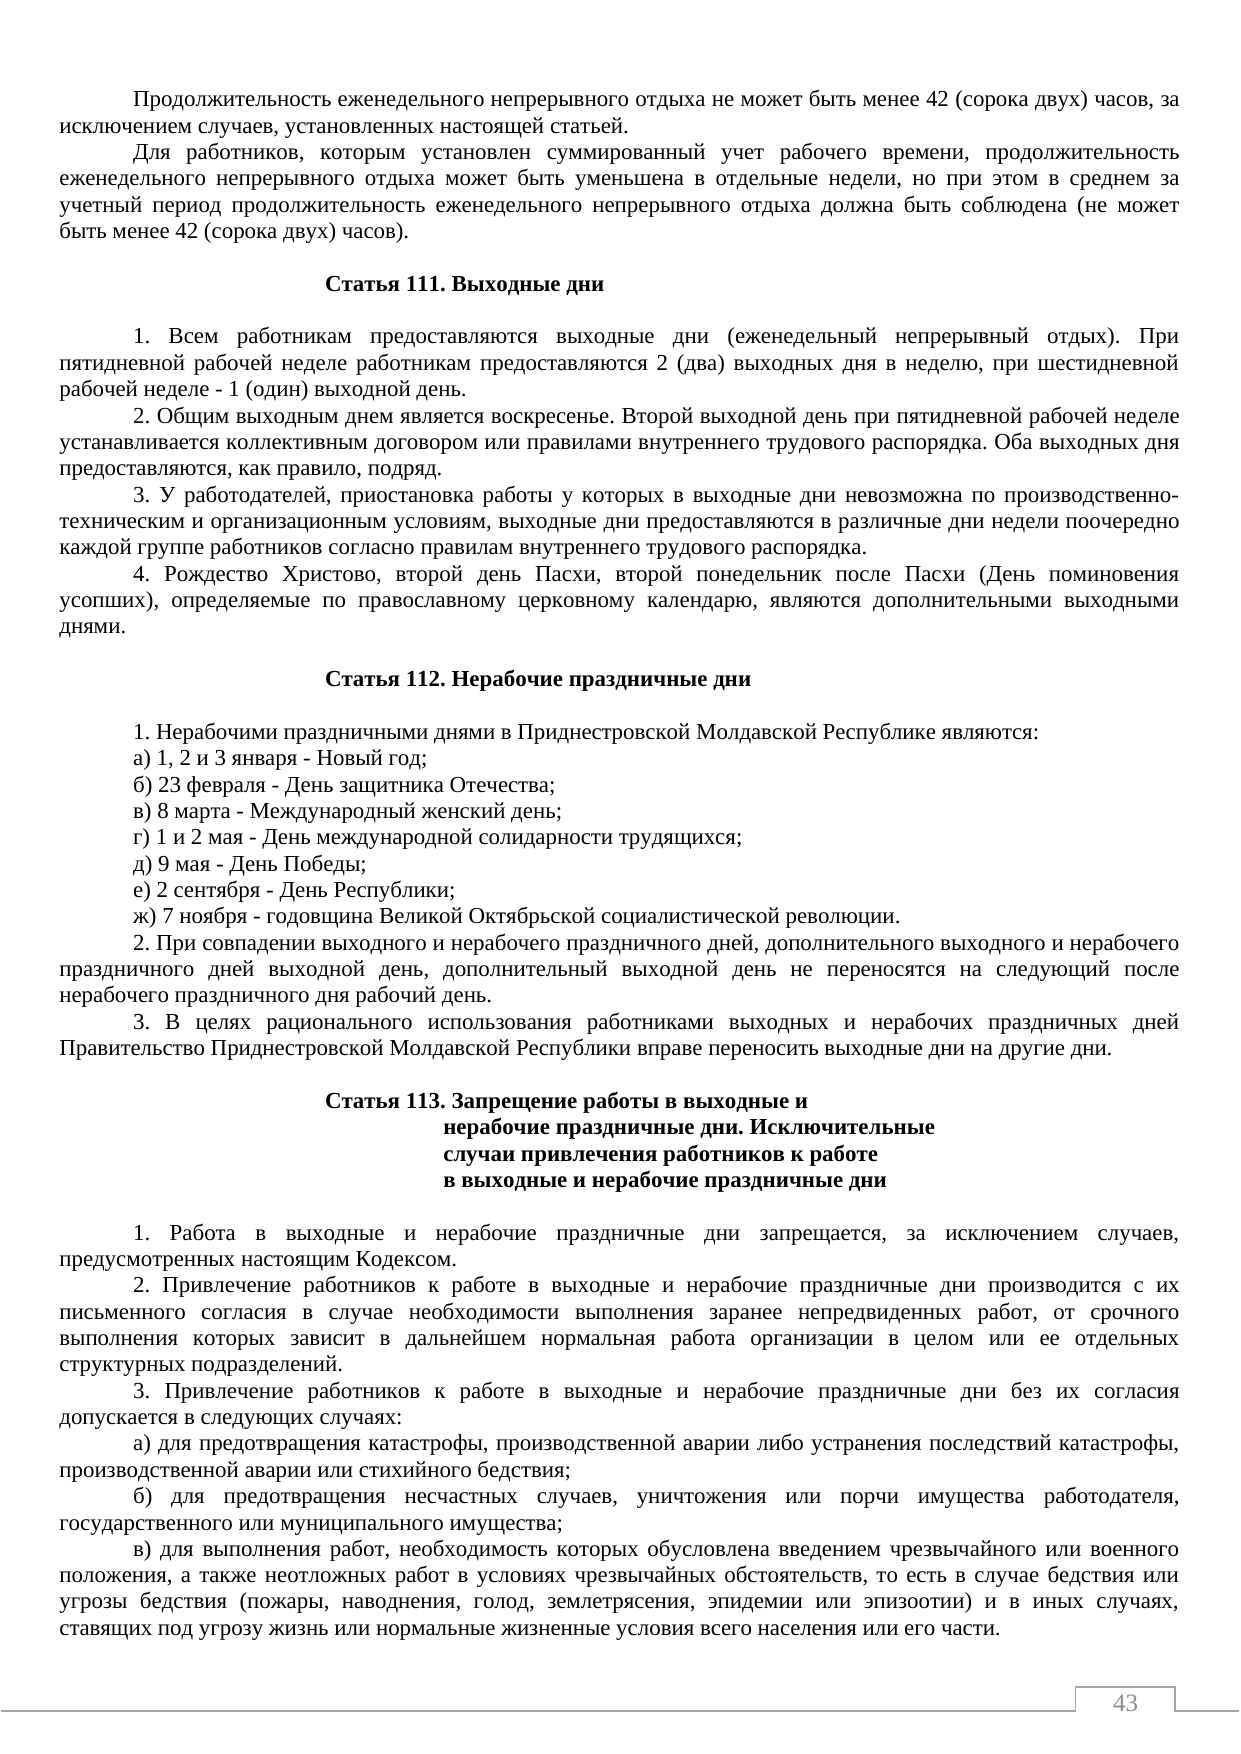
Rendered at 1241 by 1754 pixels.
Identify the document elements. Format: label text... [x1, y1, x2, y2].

text Статья 112. Нерабочие праздничные дни [325, 665, 1181, 692]
text 3. В целях рационального использования работниками выходных и нерабочих праздничных дней Правительство Приднестровской Молдавской Республики вправе переносить выходные дни на другие дни. [59, 1008, 1181, 1061]
text 2. При совпадении выходного и нерабочего праздничного дней, дополнительного выходного и нерабочего праздничного дней выходной день, дополнительный выходной день не переносятся на следующий после нерабочего праздничного дня рабочий день. [59, 929, 1181, 1008]
text Статья 113. Запрещение работы в выходные и [325, 1087, 1181, 1113]
text случаи привлечения работников к работе [325, 1139, 1181, 1166]
text Для работников, которым установлен суммированный учет рабочего времени, продолжительность еженедельного непрерывного отдыха может быть уменьшена в отдельные недели, но при этом в среднем за учетный период продолжительность еженедельного непрерывного отдыха должна быть соблюдена (не может быть менее 42 (сорока двух) часов). [59, 138, 1181, 243]
text 4. Рождество Христово, второй день Пасхи, второй понедельник после Пасхи (День поминовения усопших), определяемые по православному церковному календарю, являются дополнительными выходными днями. [59, 560, 1181, 639]
text нерабочие праздничные дни. Исключительные [325, 1113, 1181, 1139]
text 2. Привлечение работников к работе в выходные и нерабочие праздничные дни производится с их письменного согласия в случае необходимости выполнения заранее непредвиденных работ, от срочного выполнения которых зависит в дальнейшем нормальная работа организации в целом или ее отдельных структурных подразделений. [59, 1271, 1181, 1377]
text б) 23 февраля - День защитника Отечества; [59, 771, 1181, 797]
text 1. Работа в выходные и нерабочие праздничные дни запрещается, за исключением случаев, предусмотренных настоящим Кодексом. [59, 1219, 1181, 1271]
text 2. Общим выходным днем является воскресенье. Второй выходной день при пятидневной рабочей неделе устанавливается коллективным договором или правилами внутреннего трудового распорядка. Оба выходных дня предоставляются, как правило, подряд. [59, 402, 1181, 481]
text 1. Всем работникам предоставляются выходные дни (еженедельный непрерывный отдых). При пятидневной рабочей неделе работникам предоставляются 2 (два) выходных дня в неделю, при шестидневной рабочей неделе - 1 (один) выходной день. [59, 323, 1181, 402]
text а) 1, 2 и 3 января - Новый год; [59, 744, 1181, 771]
text ж) 7 ноября - годовщина Великой Октябрьской социалистической революции. [59, 902, 1181, 929]
text 1. Нерабочими праздничными днями в Приднестровской Молдавской Республике являются: [59, 718, 1181, 744]
text в) для выполнения работ, необходимость которых обусловлена введением чрезвычайного или военного положения, а также неотложных работ в условиях чрезвычайных обстоятельств, то есть в случае бедствия или угрозы бедствия (пожары, наводнения, голод, землетрясения, эпидемии или эпизоотии) и в иных случаях, ставящих под угрозу жизнь или нормальные жизненные условия всего населения или его части. [59, 1535, 1181, 1640]
text Статья 111. Выходные дни [325, 270, 1181, 296]
text б) для предотвращения несчастных случаев, уничтожения или порчи имущества работодателя, государственного или муниципального имущества; [59, 1482, 1181, 1535]
text 3. Привлечение работников к работе в выходные и нерабочие праздничные дни без их согласия допускается в следующих случаях: [59, 1377, 1181, 1429]
text а) для предотвращения катастрофы, производственной аварии либо устранения последствий катастрофы, производственной аварии или стихийного бедствия; [59, 1429, 1181, 1482]
text д) 9 мая - День Победы; [59, 850, 1181, 876]
text е) 2 сентября - День Республики; [59, 876, 1181, 902]
text в выходные и нерабочие праздничные дни [325, 1166, 1181, 1192]
text г) 1 и 2 мая - День международной солидарности трудящихся; [59, 823, 1181, 850]
text 3. У работодателей, приостановка работы у которых в выходные дни невозможна по производственно-техническим и организационным условиям, выходные дни предоставляются в различные дни недели поочередно каждой группе работников согласно правилам внутреннего трудового распорядка. [59, 481, 1181, 560]
text в) 8 марта - Международный женский день; [59, 797, 1181, 823]
text Продолжительность еженедельного непрерывного отдыха не может быть менее 42 (сорока двух) часов, за исключением случаев, установленных настоящей статьей. [59, 85, 1181, 138]
